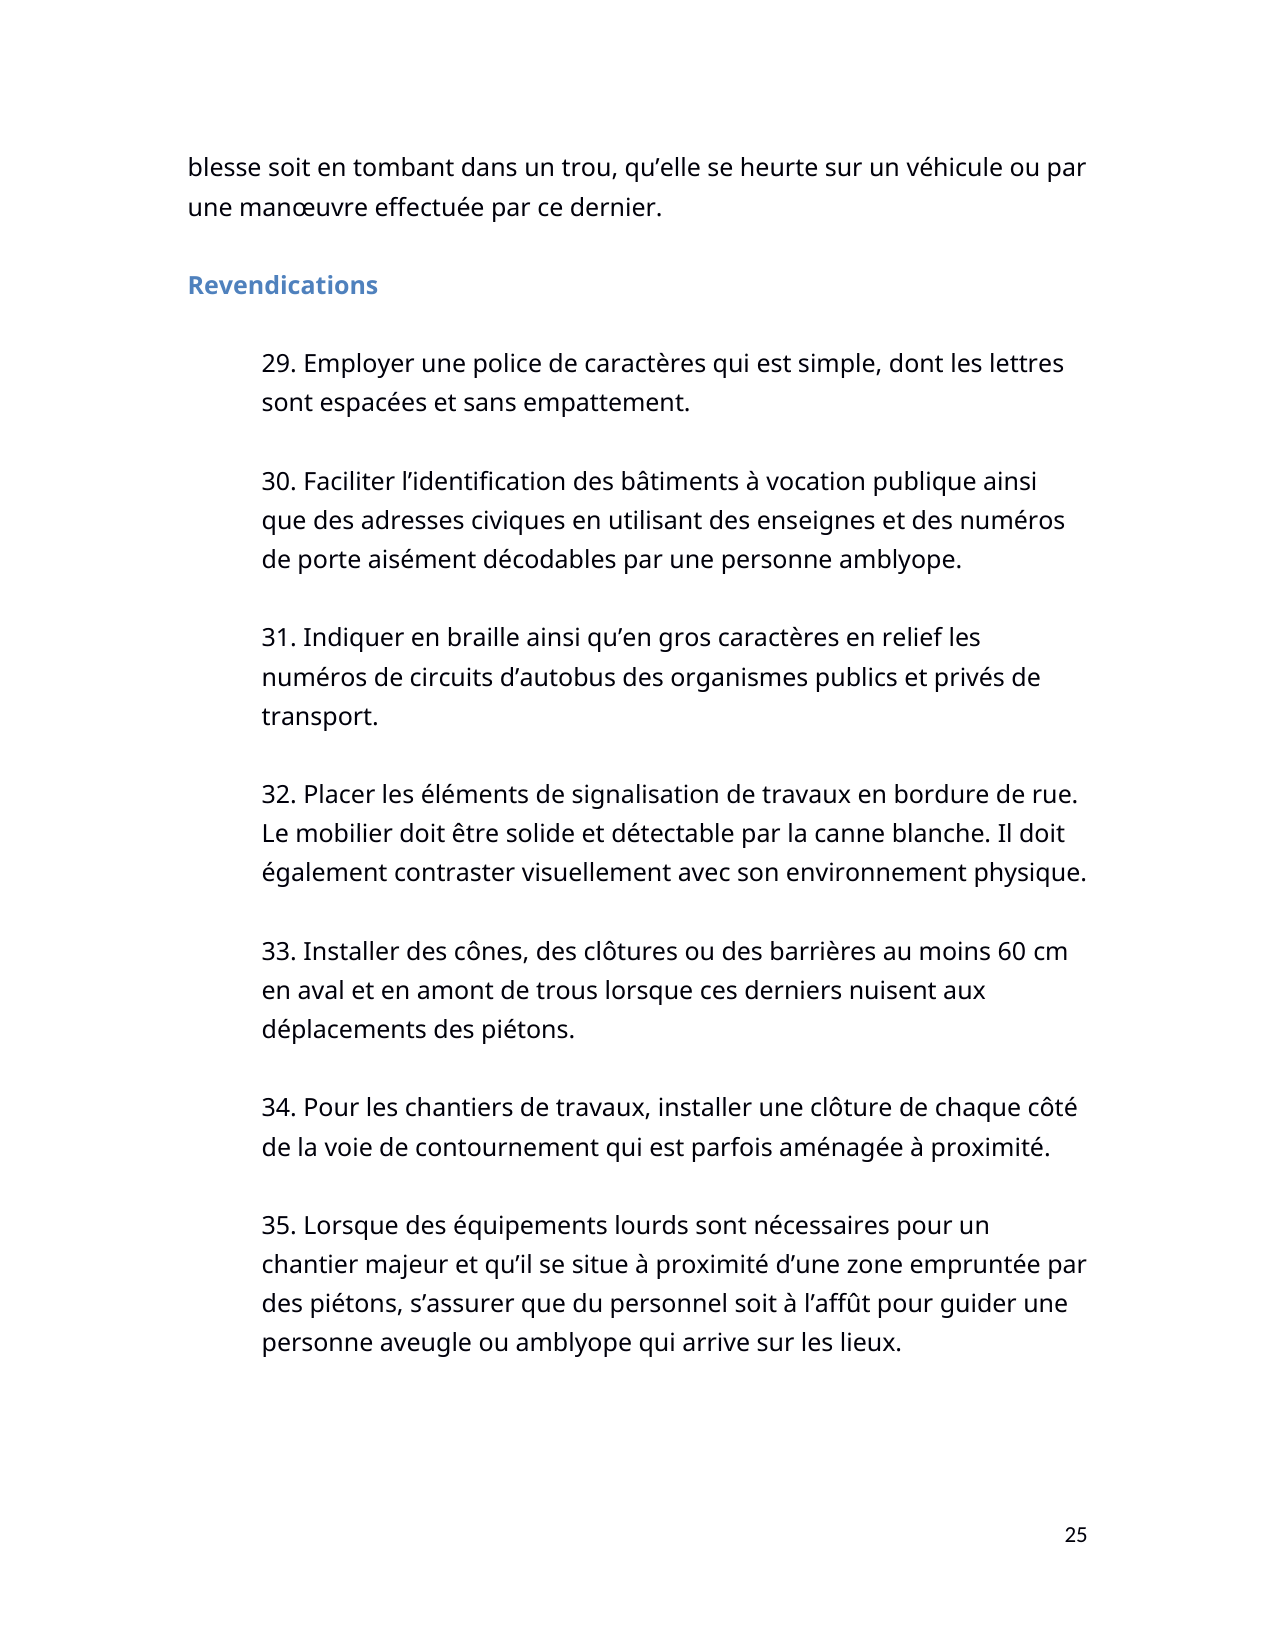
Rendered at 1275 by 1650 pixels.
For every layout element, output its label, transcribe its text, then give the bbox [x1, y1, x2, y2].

text 30. Faciliter l’identification des bâtiments à vocation publique ainsi que des adresses civiques en utilisant des enseignes et des numéros de porte aisément décodables par une personne amblyope. [261, 463, 1087, 576]
text 32. Placer les éléments de signalisation de travaux en bordure de rue. Le mobilier doit être solide et détectable par la canne blanche. Il doit également contraster visuellement avec son environnement physique. [261, 777, 1087, 889]
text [187, 150, 1087, 223]
text 33. Installer des cônes, des clôtures ou des barrières au moins 60 cm en aval et en amont de trous lorsque ces derniers nuisent aux déplacements des piétons. [261, 933, 1087, 1046]
text 29. Employer une police de caractères qui est simple, dont les lettres sont espacées et sans empattement. [261, 346, 1087, 419]
text 34. Pour les chantiers de travaux, installer une clôture de chaque côté de la voie de contournement qui est parfois aménagée à proximité. [261, 1090, 1087, 1163]
subtitle Revendications [187, 267, 1087, 302]
text 31. Indiquer en braille ainsi qu’en gros caractères en relief les numéros de circuits d’autobus des organismes publics et privés de transport. [261, 620, 1087, 732]
text 35. Lorsque des équipements lourds sont nécessaires pour un chantier majeur et qu’il se situe à proximité d’une zone empruntée par des piétons, s’assurer que du personnel soit à l’affût pour guider une personne aveugle ou amblyope qui arrive sur les lieux. [261, 1207, 1087, 1359]
